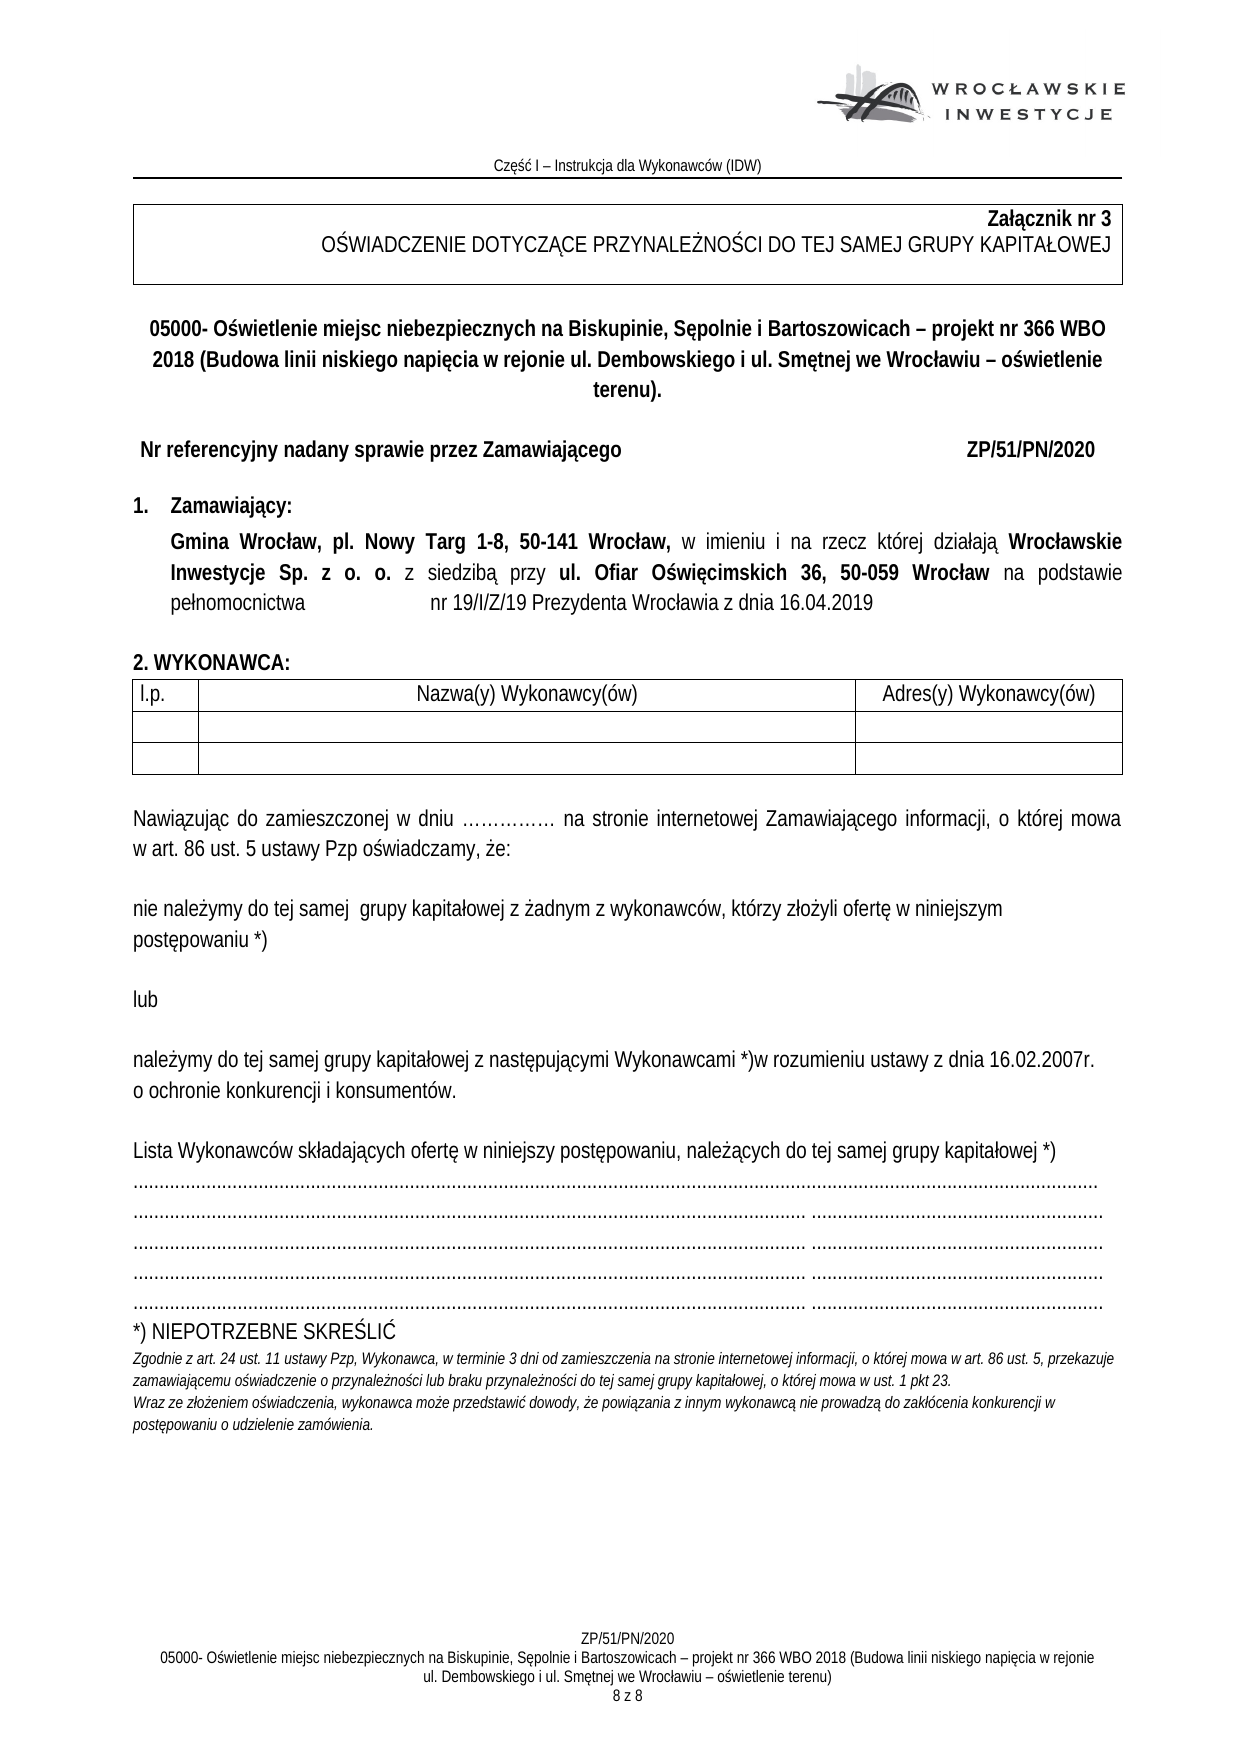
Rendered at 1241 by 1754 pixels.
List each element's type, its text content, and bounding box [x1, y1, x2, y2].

text Lista Wykonawców składających ofertę w niniejszy postępowaniu, należących do tej samej grupy kapitałowej *) [133, 1137, 1122, 1163]
list Gmina Wrocław, pl. Nowy Targ 1-8, 50-141 Wrocław, w imieniu i na rzecz której działają Wrocławskie Inwestycje Sp. z o. o. z siedzibą przy ul. Ofiar Oświęcimskich 36, 50-059 Wrocław na podstawie pełnomocnictwa nr 19/I/Z/19 Prezydenta Wrocławia z dnia 16.04.2019 [170, 528, 1122, 615]
text *) NIEPOTRZEBNE SKREŚLIĆ [133, 1318, 1122, 1344]
text lub [133, 986, 1122, 1012]
list Zamawiający: [133, 492, 1122, 518]
text Nawiązując do zamieszczonej w dniu …………… na stronie internetowej Zamawiającego informacji, o której mowa w art. 86 ust. 5 ustawy Pzp oświadczamy, że: [133, 805, 1122, 861]
table_header Załącznik nr 3 OŚWIADCZENIE DOTYCZĄCE PRZYNALEŻNOŚCI DO TEJ SAMEJ GRUPY KAPITAŁOWEJ [134, 205, 1122, 284]
table_header l.p. [133, 680, 198, 711]
list 2. WYKONAWCA: [133, 649, 1122, 675]
text Wraz ze złożeniem oświadczenia, wykonawca może przedstawić dowody, że powiązania z innym wykonawcą nie prowadzą do zakłócenia konkurencji w postępowaniu o udzielenie zamówienia. [133, 1392, 1122, 1433]
text ......................................................................................................................................................................................... [133, 1167, 1122, 1193]
table_header Nr referencyjny nadany sprawie przez Zamawiającego [133, 436, 836, 467]
table_header Adres(y) Wykonawcy(ów) [856, 680, 1122, 711]
text 05000- Oświetlenie miejsc niebezpiecznych na Biskupinie, Sępolnie i Bartoszowicach – projekt nr 366 WBO 2018 (Budowa linii niskiego napięcia w rejonie ul. Dembowskiego i ul. Smętnej we Wrocławiu – oświetlenie terenu). [133, 315, 1122, 402]
text Zgodnie z art. 24 ust. 11 ustawy Pzp, Wykonawca, w terminie 3 dni od zamieszczenia na stronie internetowej informacji, o której mowa w art. 86 ust. 5, przekazuje zamawiającemu oświadczenie o przynależności lub braku przynależności do tej samej grupy kapitałowej, o której mowa w ust. 1 pkt 23. [133, 1348, 1122, 1389]
table_cell [133, 743, 198, 773]
text ................................................................................................................................. ........................................................ [133, 1258, 1122, 1284]
text ................................................................................................................................. ........................................................ [133, 1197, 1122, 1224]
table_cell [856, 743, 1122, 773]
picture [782, 29, 1161, 157]
table_header Nazwa(y) Wykonawcy(ów) [199, 680, 855, 711]
table_cell [199, 712, 855, 742]
table_cell [199, 743, 855, 773]
table_header ZP/51/PN/2020 [836, 436, 1102, 467]
text ................................................................................................................................. ........................................................ [133, 1288, 1122, 1314]
text ................................................................................................................................. ........................................................ [133, 1228, 1122, 1254]
text należymy do tej samej grupy kapitałowej z następującymi Wykonawcami *)w rozumieniu ustawy z dnia 16.02.2007r. o ochronie konkurencji i konsumentów. [133, 1046, 1122, 1103]
table_cell [856, 712, 1122, 742]
text nie należymy do tej samej grupy kapitałowej z żadnym z wykonawców, którzy złożyli ofertę w niniejszym postępowaniu *) [133, 895, 1122, 952]
table_cell [133, 712, 198, 742]
